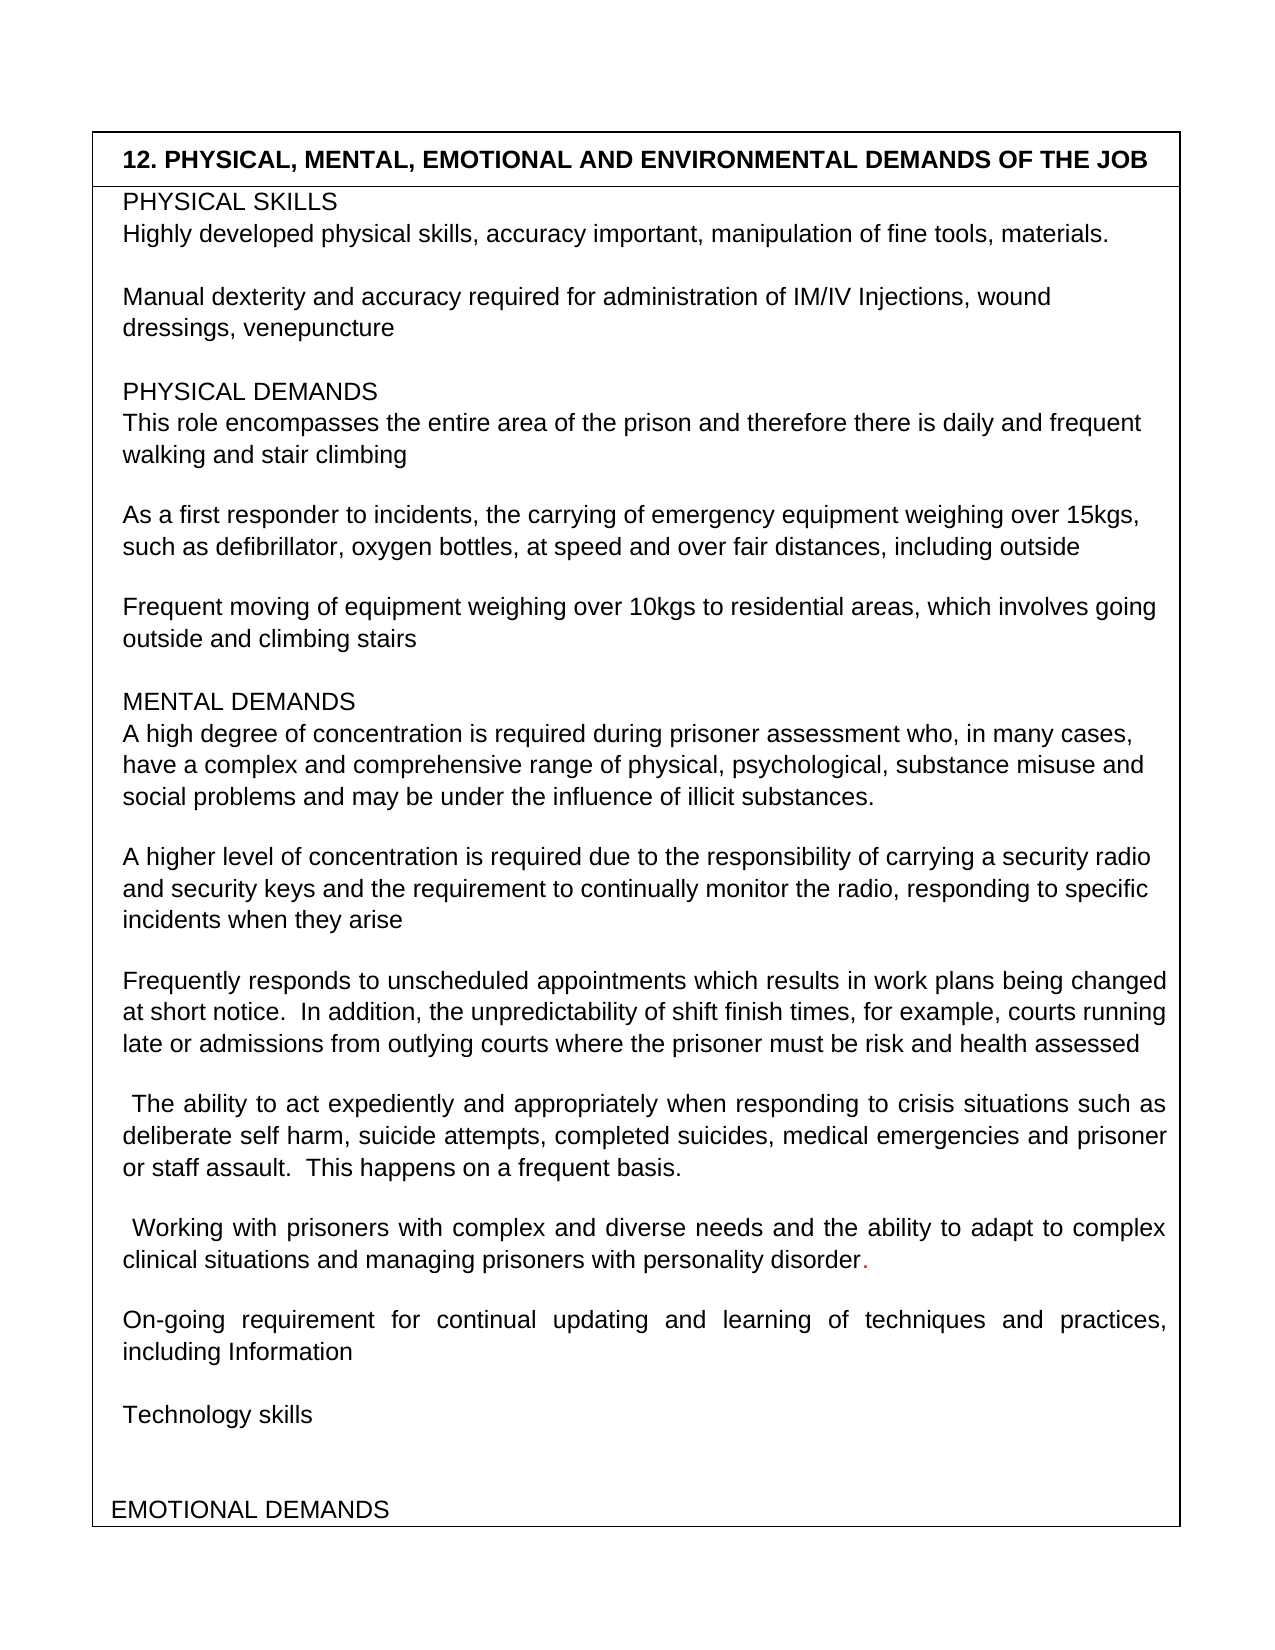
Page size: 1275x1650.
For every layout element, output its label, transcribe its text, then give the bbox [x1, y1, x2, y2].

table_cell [93, 187, 1179, 1526]
table_header 12. PHYSICAL, MENTAL, EMOTIONAL ENVIRONMENTAL DEMANDS OF THE [93, 133, 1179, 186]
